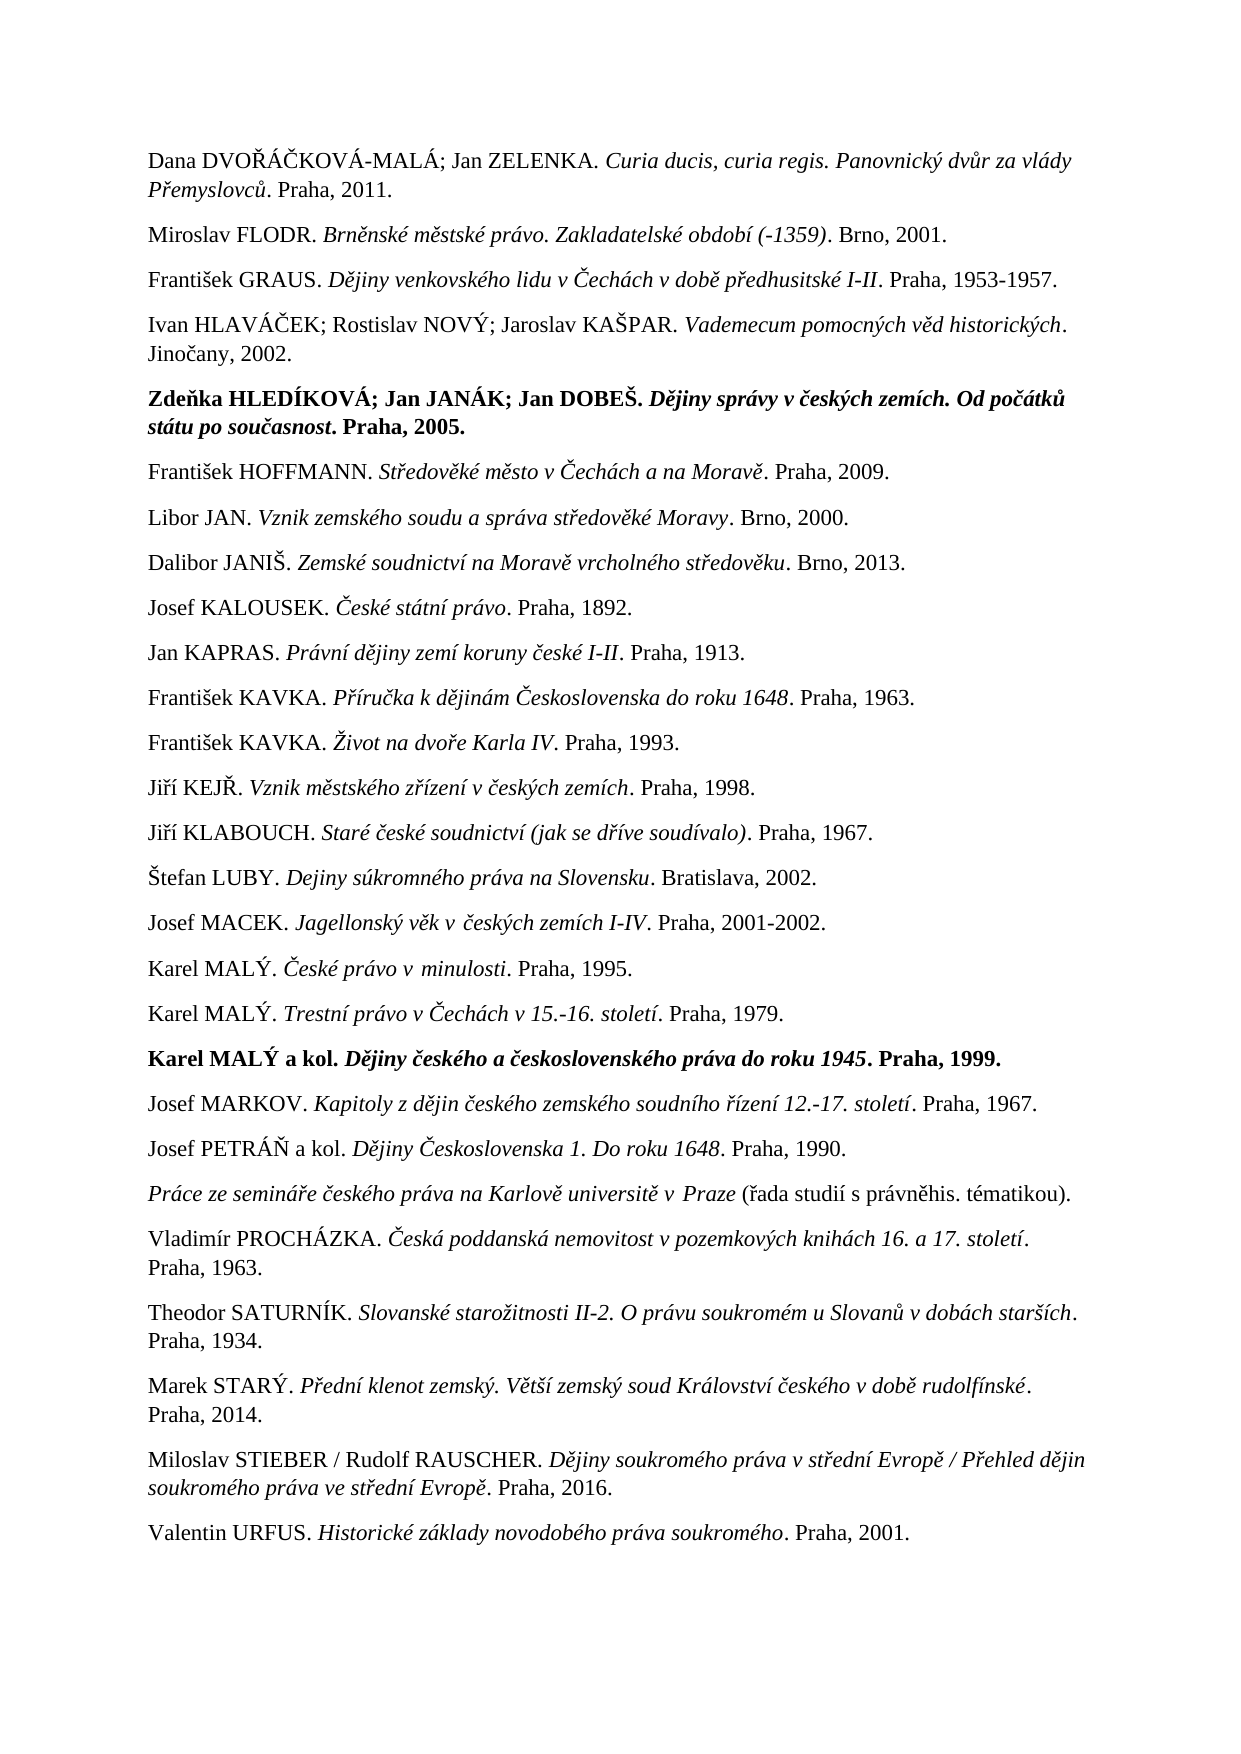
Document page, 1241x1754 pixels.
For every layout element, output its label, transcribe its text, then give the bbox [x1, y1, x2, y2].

text František HOFFMANN. Středověké město v Čechách a na Moravě. Praha, 2009. [148, 458, 1093, 485]
text Ivan HLAVÁČEK; Rostislav NOVÝ; Jaroslav KAŠPAR. Vademecum pomocných věd historických. Jinočany, 2002. [148, 311, 1093, 366]
text Josef PETRÁŇ a kol. Dějiny Československa 1. Do roku 1648. Praha, 1990. [148, 1135, 1093, 1161]
text Práce ze semináře českého práva na Karlově universitě v Praze (řada studií s právněhis. tématikou). [148, 1180, 1093, 1206]
text Libor JAN. Vznik zemského soudu a správa středověké Moravy. Brno, 2000. [148, 503, 1093, 530]
text František GRAUS. Dějiny venkovského lidu v Čechách v době předhusitské I-II. Praha, 1953-1957. [148, 266, 1093, 293]
text Karel MALÝ a kol. Dějiny českého a československého práva do roku 1945. Praha, 1999. [148, 1045, 1093, 1071]
text Theodor SATURNÍK. Slovanské starožitnosti II-2. O právu soukromém u Slovanů v dobách starších. Praha, 1934. [148, 1299, 1093, 1353]
text Jiří KEJŘ. Vznik městského zřízení v českých zemích. Praha, 1998. [148, 774, 1093, 801]
text Josef KALOUSEK. České státní právo. Praha, 1892. [148, 594, 1093, 620]
text Josef MARKOV. Kapitoly z dějin českého zemského soudního řízení 12.-17. století. Praha, 1967. [148, 1090, 1093, 1116]
text Jiří KLABOUCH. Staré české soudnictví (jak se dříve soudívalo). Praha, 1967. [148, 819, 1093, 846]
text Miloslav STIEBER / Rudolf RAUSCHER. Dějiny soukromého práva v střední Evropě / Přehled dějin soukromého práva ve střední Evropě. Praha, 2016. [148, 1446, 1093, 1501]
text Vladimír PROCHÁZKA. Česká poddanská nemovitost v pozemkových knihách 16. a 17. století. Praha, 1963. [148, 1225, 1093, 1280]
text Štefan LUBY. Dejiny súkromného práva na Slovensku. Bratislava, 2002. [148, 864, 1093, 891]
text Dana DVOŘÁČKOVÁ-MALÁ; Jan ZELENKA. Curia ducis, curia regis. Panovnický dvůr za vlády Přemyslovců. Praha, 2011. [148, 148, 1093, 202]
text Valentin URFUS. Historické základy novodobého práva soukromého. Praha, 2001. [148, 1519, 1093, 1546]
text Miroslav FLODR. Brněnské městské právo. Zakladatelské období (-1359). Brno, 2001. [148, 221, 1093, 247]
text František KAVKA. Život na dvoře Karla IV. Praha, 1993. [148, 729, 1093, 755]
text Karel MALÝ. Trestní právo v Čechách v 15.-16. století. Praha, 1979. [148, 1000, 1093, 1026]
text Zdeňka HLEDÍKOVÁ; Jan JANÁK; Jan DOBEŠ. Dějiny správy v českých zemích. Od počátků státu po současnost. Praha, 2005. [148, 385, 1093, 440]
text Dalibor JANIŠ. Zemské soudnictví na Moravě vrcholného středověku. Brno, 2013. [148, 549, 1093, 575]
text Josef MACEK. Jagellonský věk v českých zemích I-IV. Praha, 2001-2002. [148, 909, 1093, 936]
text Jan KAPRAS. Právní dějiny zemí koruny české I-II. Praha, 1913. [148, 639, 1093, 665]
text František KAVKA. Příručka k dějinám Československa do roku 1648. Praha, 1963. [148, 684, 1093, 710]
text Karel MALÝ. České právo v minulosti. Praha, 1995. [148, 954, 1093, 981]
text Marek STARÝ. Přední klenot zemský. Větší zemský soud Království českého v době rudolfínské. Praha, 2014. [148, 1372, 1093, 1427]
